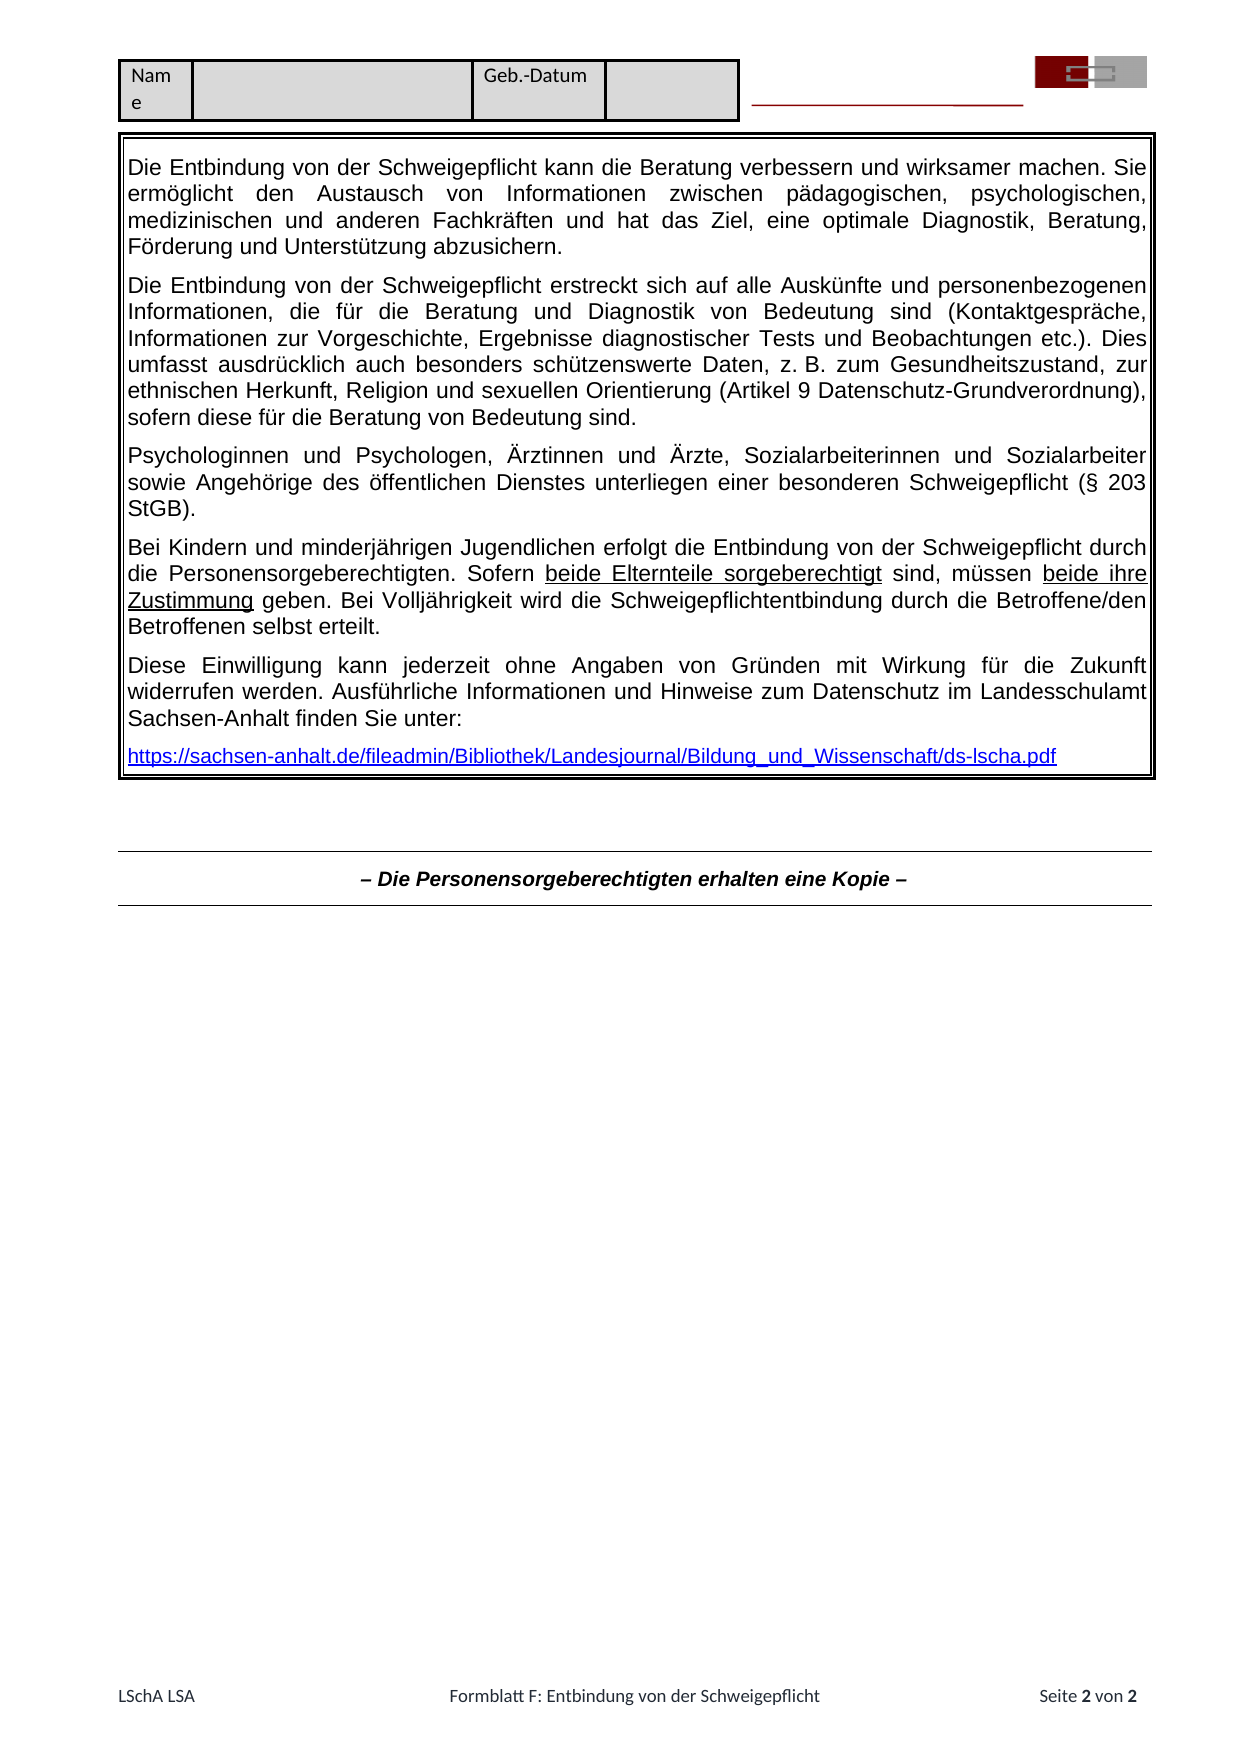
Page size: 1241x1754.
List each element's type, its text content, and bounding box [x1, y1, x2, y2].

table_header Die Entbindung von der Schweigepflicht kann die Beratung verbessern und wirksamer machen. Sie ermöglicht den Austausch von Informationen zwischen pädagogischen, psychologischen, medizinischen und anderen Fachkräften und hat das Ziel, eine optimale Diagnostik, Beratung, Förderung und Unterstützung abzusichern. Die Entbindung von der Schweigepflicht erstreckt sich auf alle Auskünfte und personenbezogenen Informationen, die für die Beratung und Diagnostik von Bedeutung sind (Kontaktgespräche, Informationen zur Vorgeschichte, Ergebnisse diagnostischer Tests und Beobachtungen etc.). Dies umfasst ausdrücklich auch besonders schützenswerte Daten, z. B. zum Gesundheitszustand, zur ethnischen Herkunft, Religion und sexuellen Orientierung (Artikel 9 Datenschutz-Grundverordnung), sofern diese für die Beratung von Bedeutung sind. Psychologinnen und Psychologen, Ärztinnen und Ärzte, Sozialarbeiterinnen und Sozialarbeiter sowie Angehörige des öffentlichen Dienstes unterliegen einer besonderen Schweigepflicht (§ 203 StGB). Bei Kindern und minderjährigen Jugendlichen erfolgt die Entbindung von der Schweigepflicht durch die Personensorgeberechtigten. Sofern beide Elternteile sorgeberechtigt sind, müssen beide ihre Zustimmung geben. Bei Volljährigkeit wird die Schweigepflichtentbindung durch die Betroffene/den Betroffenen selbst erteilt. Diese Einwilligung kann jederzeit ohne Angaben von Gründen mit Wirkung für die Zukunft widerrufen werden. Ausführliche Informationen und Hinweise zum Datenschutz im Landesschulamt Sachsen-Anhalt finden Sie unter: https://sachsen-anhalt.de/fileadmin/Bibliothek/Landesjournal/Bildung_und_Wissenschaft/ds-lscha.pdf [124, 139, 1150, 774]
text – Die Personensorgeberechtigten erhalten eine Kopie – [118, 867, 1152, 891]
picture [1034, 56, 1150, 91]
